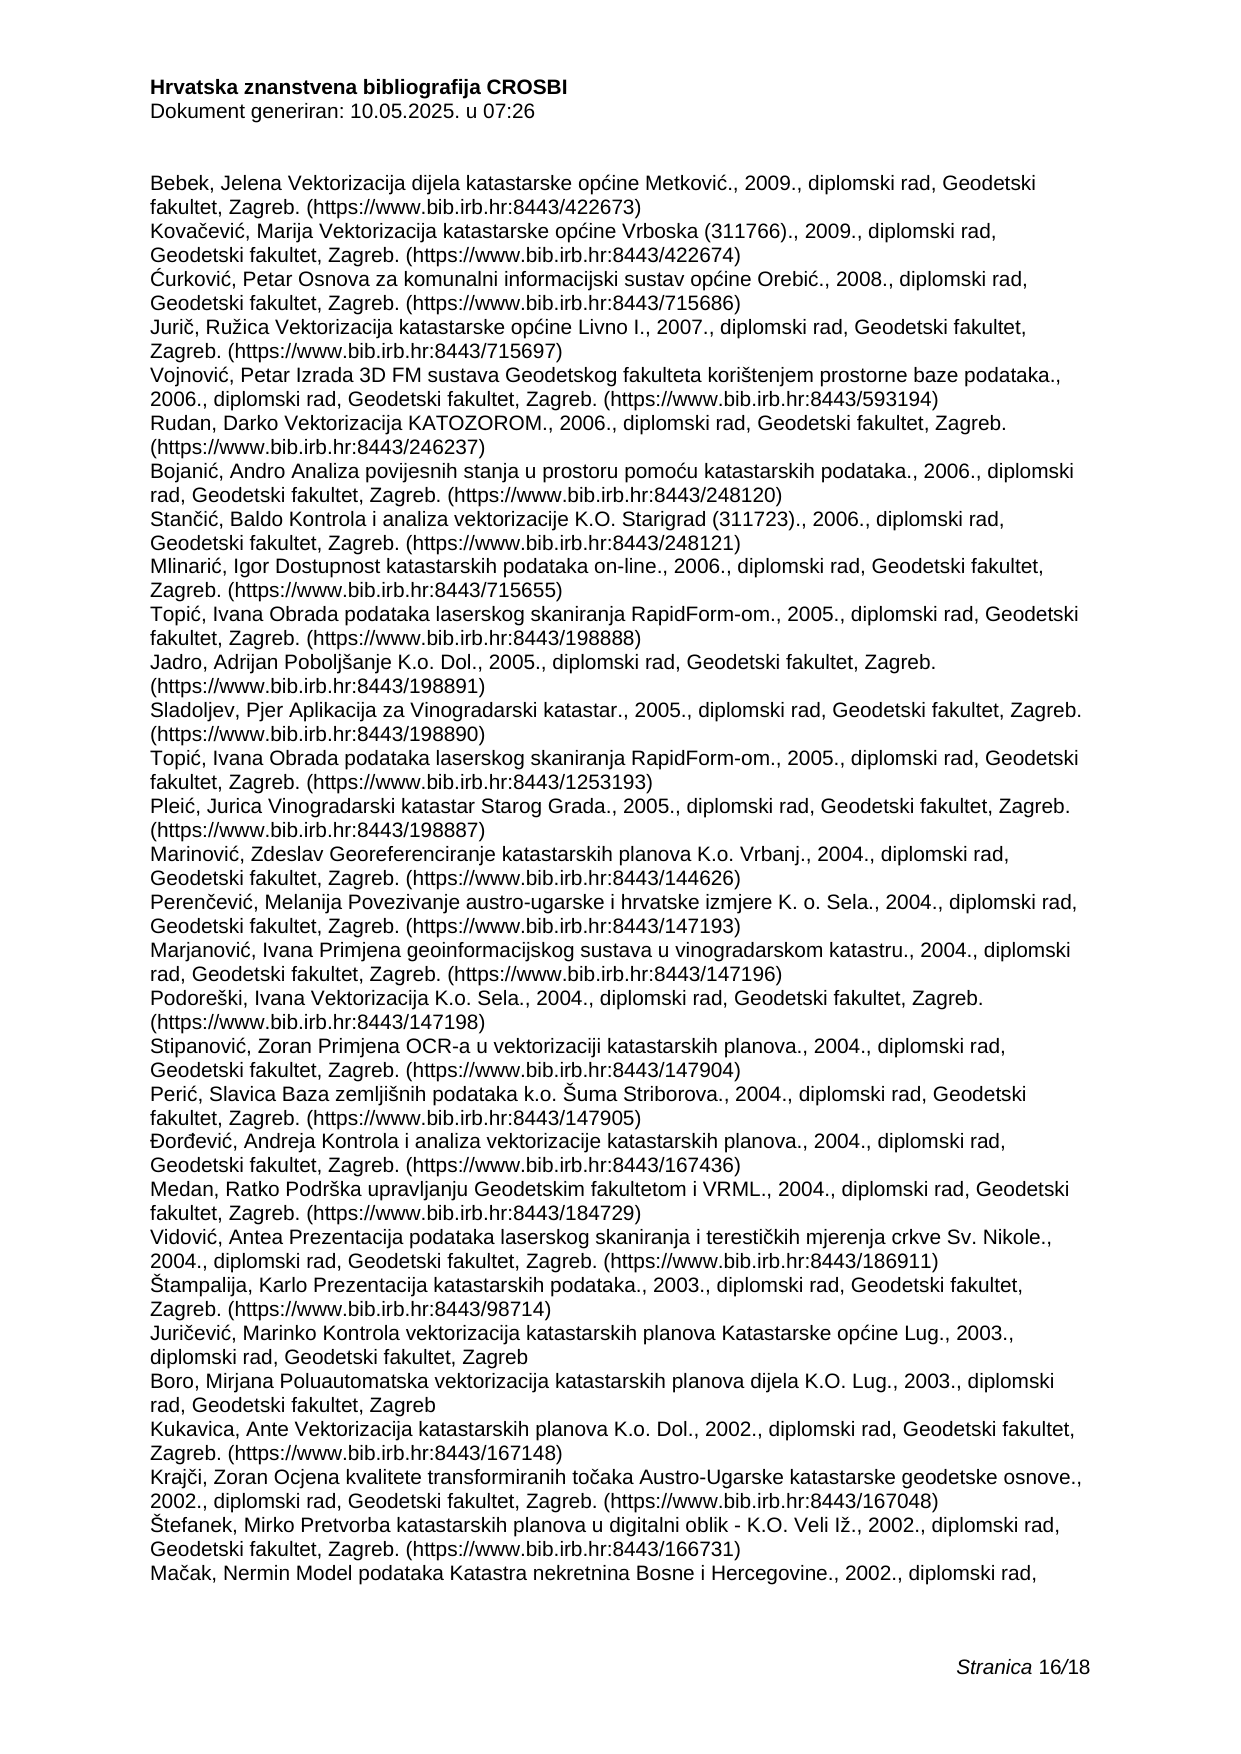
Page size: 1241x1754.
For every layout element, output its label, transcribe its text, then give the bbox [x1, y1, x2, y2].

text Bebek, Jelena [150, 171, 1090, 219]
text Vidović, Antea [150, 1225, 1090, 1273]
text Vojnović, Petar [150, 363, 1090, 411]
text Đorđević, Andreja [150, 1129, 1090, 1177]
text Marjanović, Ivana [150, 938, 1090, 986]
text Bojanić, Andro [150, 458, 1090, 506]
text Medan, Ratko [150, 1177, 1090, 1225]
text Juričević, Marinko [150, 1321, 1090, 1369]
text Topić, Ivana [150, 746, 1090, 794]
text Štefanek, Mirko [150, 1513, 1090, 1561]
text Marinović, Zdeslav [150, 842, 1090, 890]
text Štampalija, Karlo [150, 1273, 1090, 1321]
text Podoreški, Ivana [150, 986, 1090, 1033]
text Kovačević, Marija [150, 219, 1090, 267]
text Perenčević, Melanija [150, 890, 1090, 938]
text Rudan, Darko [150, 411, 1090, 458]
text Krajči, Zoran [150, 1465, 1090, 1513]
text Mačak, Nermin [150, 1561, 1090, 1584]
text Mlinarić, Igor [150, 554, 1090, 602]
text Stipanović, Zoran [150, 1033, 1090, 1081]
text Topić, Ivana [150, 602, 1090, 650]
text Jurič, Ružica [150, 315, 1090, 363]
text Perić, Slavica [150, 1081, 1090, 1129]
text Pleić, Jurica [150, 794, 1090, 842]
text Kukavica, Ante [150, 1417, 1090, 1465]
text Sladoljev, Pjer [150, 698, 1090, 746]
text Ćurković, Petar [150, 267, 1090, 315]
text Stančić, Baldo [150, 506, 1090, 554]
text Boro, Mirjana [150, 1369, 1090, 1417]
text Jadro, Adrijan [150, 650, 1090, 698]
